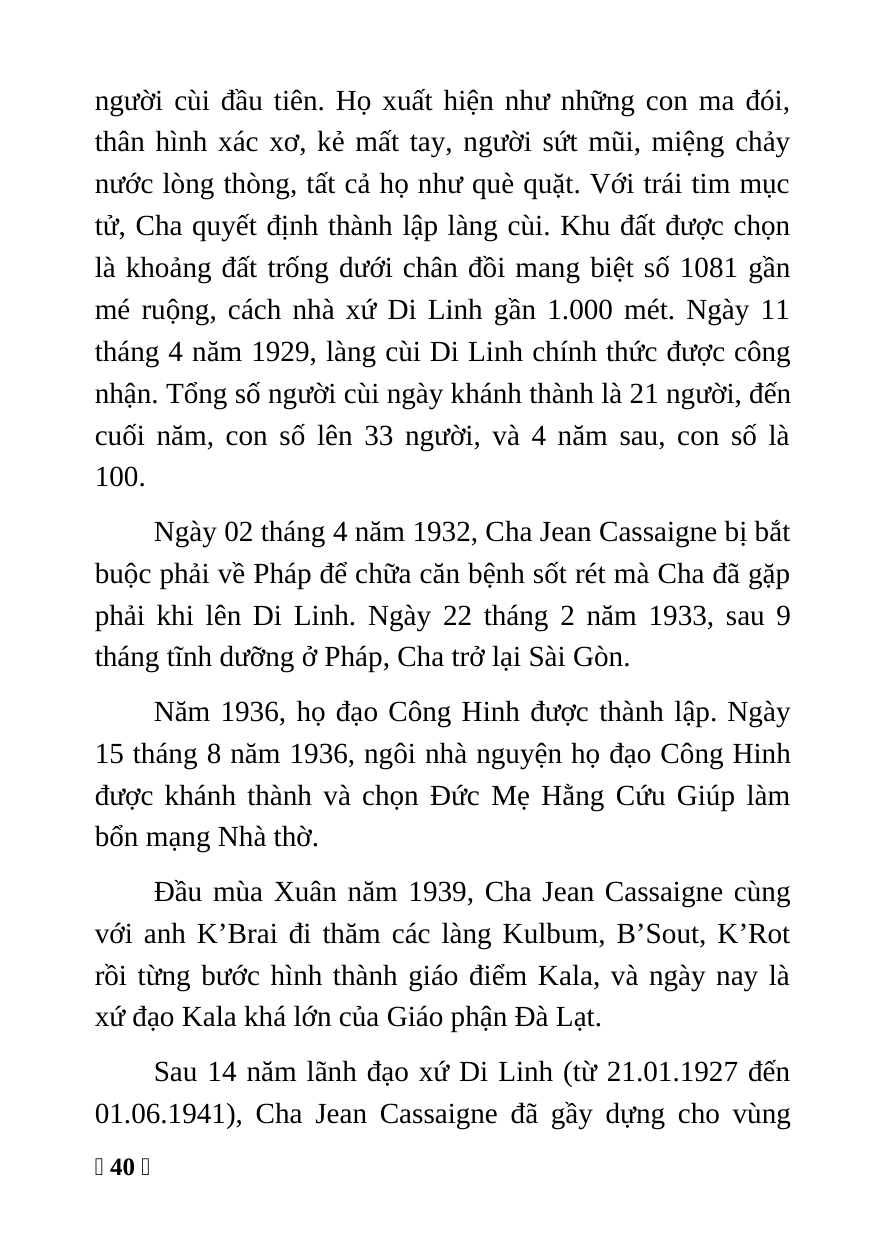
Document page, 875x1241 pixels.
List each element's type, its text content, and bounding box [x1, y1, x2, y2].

text Năm 1936, họ đạo Công Hinh được thành lập. Ngày 15 tháng 8 năm 1936, ngôi nhà nguyện họ đạo Công Hinh được khánh thành và chọn Đức Mẹ Hằng Cứu Giúp làm bổn mạng Nhà thờ. [94, 694, 791, 853]
text Đầu mùa Xuân năm 1939, Cha Jean Cassaigne cùng với anh K’Brai đi thăm các làng Kulbum, B’Sout, K’Rot rồi từng bước hình thành giáo điểm Kala, và ngày nay là xứ đạo Kala khá lớn của Giáo phận Đà Lạt. [94, 874, 791, 1033]
text Ngày 02 tháng 4 năm 1932, Cha Jean Cassaigne bị bắt buộc phải về Pháp để chữa căn bệnh sốt rét mà Cha đã gặp phải khi lên Di Linh. Ngày 22 tháng 2 năm 1933, sau 9 tháng tĩnh dưỡng ở Pháp, Cha trở lại Sài Gòn. [94, 514, 791, 673]
